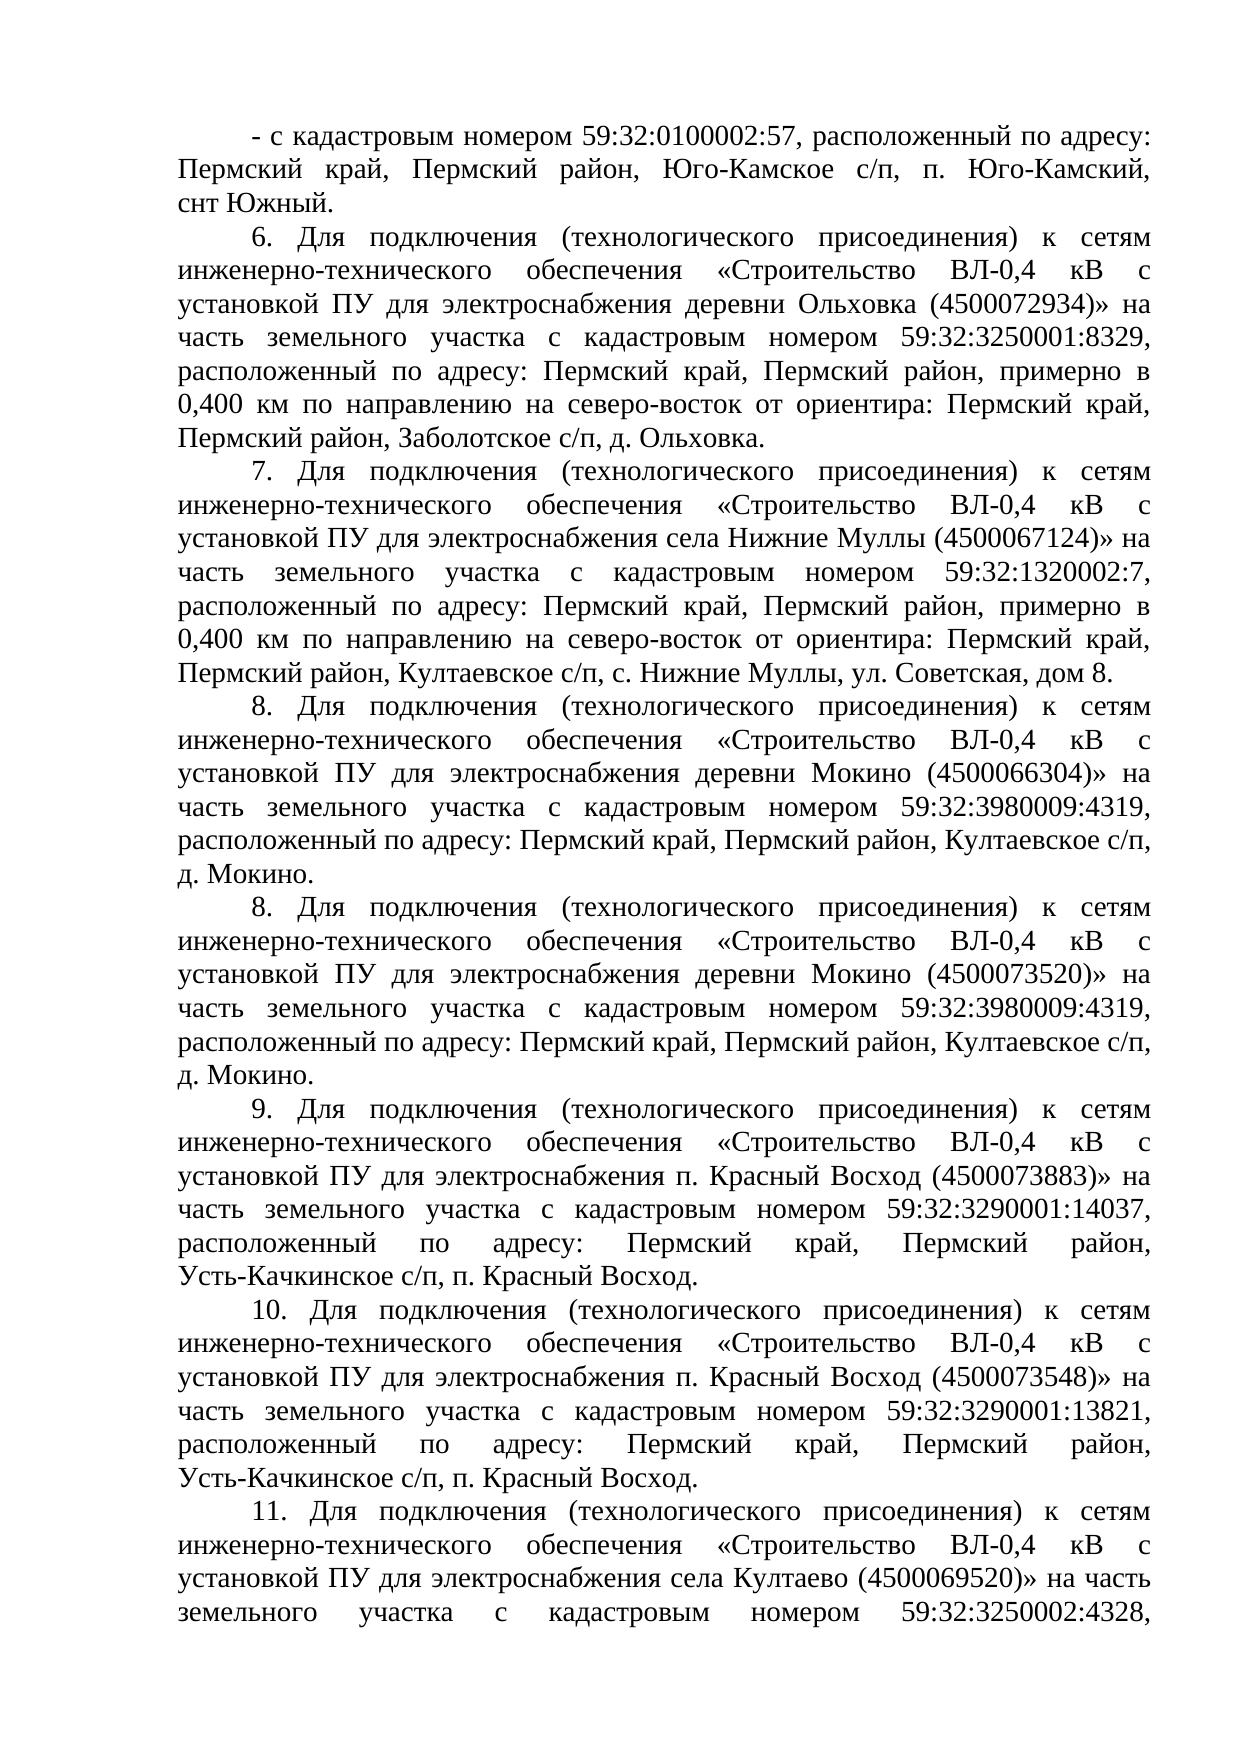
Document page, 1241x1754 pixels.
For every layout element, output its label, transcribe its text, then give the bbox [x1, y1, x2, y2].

text 7. Для подключения (технологического присоединения) к сетям инженерно-технического обеспечения «Строительство ВЛ-0,4 кВ с установкой ПУ для электроснабжения села Нижние Муллы (4500067124)» на часть земельного участка с кадастровым номером 59:32:1320002:7, расположенный по адресу: Пермский край, Пермский район, примерно в 0,400 км по направлению на северо-восток от ориентира: Пермский край, Пермский район, Култаевское с/п, с. Нижние Муллы, ул. Советская, дом 8. [177, 453, 1152, 688]
text 6. Для подключения (технологического присоединения) к сетям инженерно-технического обеспечения «Строительство ВЛ-0,4 кВ с установкой ПУ для электроснабжения деревни Ольховка (4500072934)» на часть земельного участка с кадастровым номером 59:32:3250001:8329, расположенный по адресу: Пермский край, Пермский район, примерно в 0,400 км по направлению на северо-восток от ориентира: Пермский край, Пермский район, Заболотское с/п, д. Ольховка. [177, 219, 1152, 453]
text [177, 1493, 1152, 1627]
text - с кадастровым номером 59:32:0100002:57, расположенный по адресу: Пермский край, Пермский район, Юго-Камское с/п, п. Юго-Камский, снт Южный. [177, 118, 1152, 219]
text 9. Для подключения (технологического присоединения) к сетям инженерно-технического обеспечения «Строительство ВЛ-0,4 кВ с установкой ПУ для электроснабжения п. Красный Восход (4500073883)» на часть земельного участка с кадастровым номером 59:32:3290001:14037, расположенный по адресу: Пермский край, Пермский район, Усть-Качкинское с/п, п. Красный Восход. [177, 1091, 1152, 1292]
text 8. Для подключения (технологического присоединения) к сетям инженерно-технического обеспечения «Строительство ВЛ-0,4 кВ с установкой ПУ для электроснабжения деревни Мокино (4500066304)» на часть земельного участка с кадастровым номером 59:32:3980009:4319, расположенный по адресу: Пермский край, Пермский район, Култаевское с/п, д. Мокино. [177, 688, 1152, 889]
text 8. Для подключения (технологического присоединения) к сетям инженерно-технического обеспечения «Строительство ВЛ-0,4 кВ с установкой ПУ для электроснабжения деревни Мокино (4500073520)» на часть земельного участка с кадастровым номером 59:32:3980009:4319, расположенный по адресу: Пермский край, Пермский район, Култаевское с/п, д. Мокино. [177, 889, 1152, 1091]
text 10. Для подключения (технологического присоединения) к сетям инженерно-технического обеспечения «Строительство ВЛ-0,4 кВ с установкой ПУ для электроснабжения п. Красный Восход (4500073548)» на часть земельного участка с кадастровым номером 59:32:3290001:13821, расположенный по адресу: Пермский край, Пермский район, Усть-Качкинское с/п, п. Красный Восход. [177, 1292, 1152, 1493]
